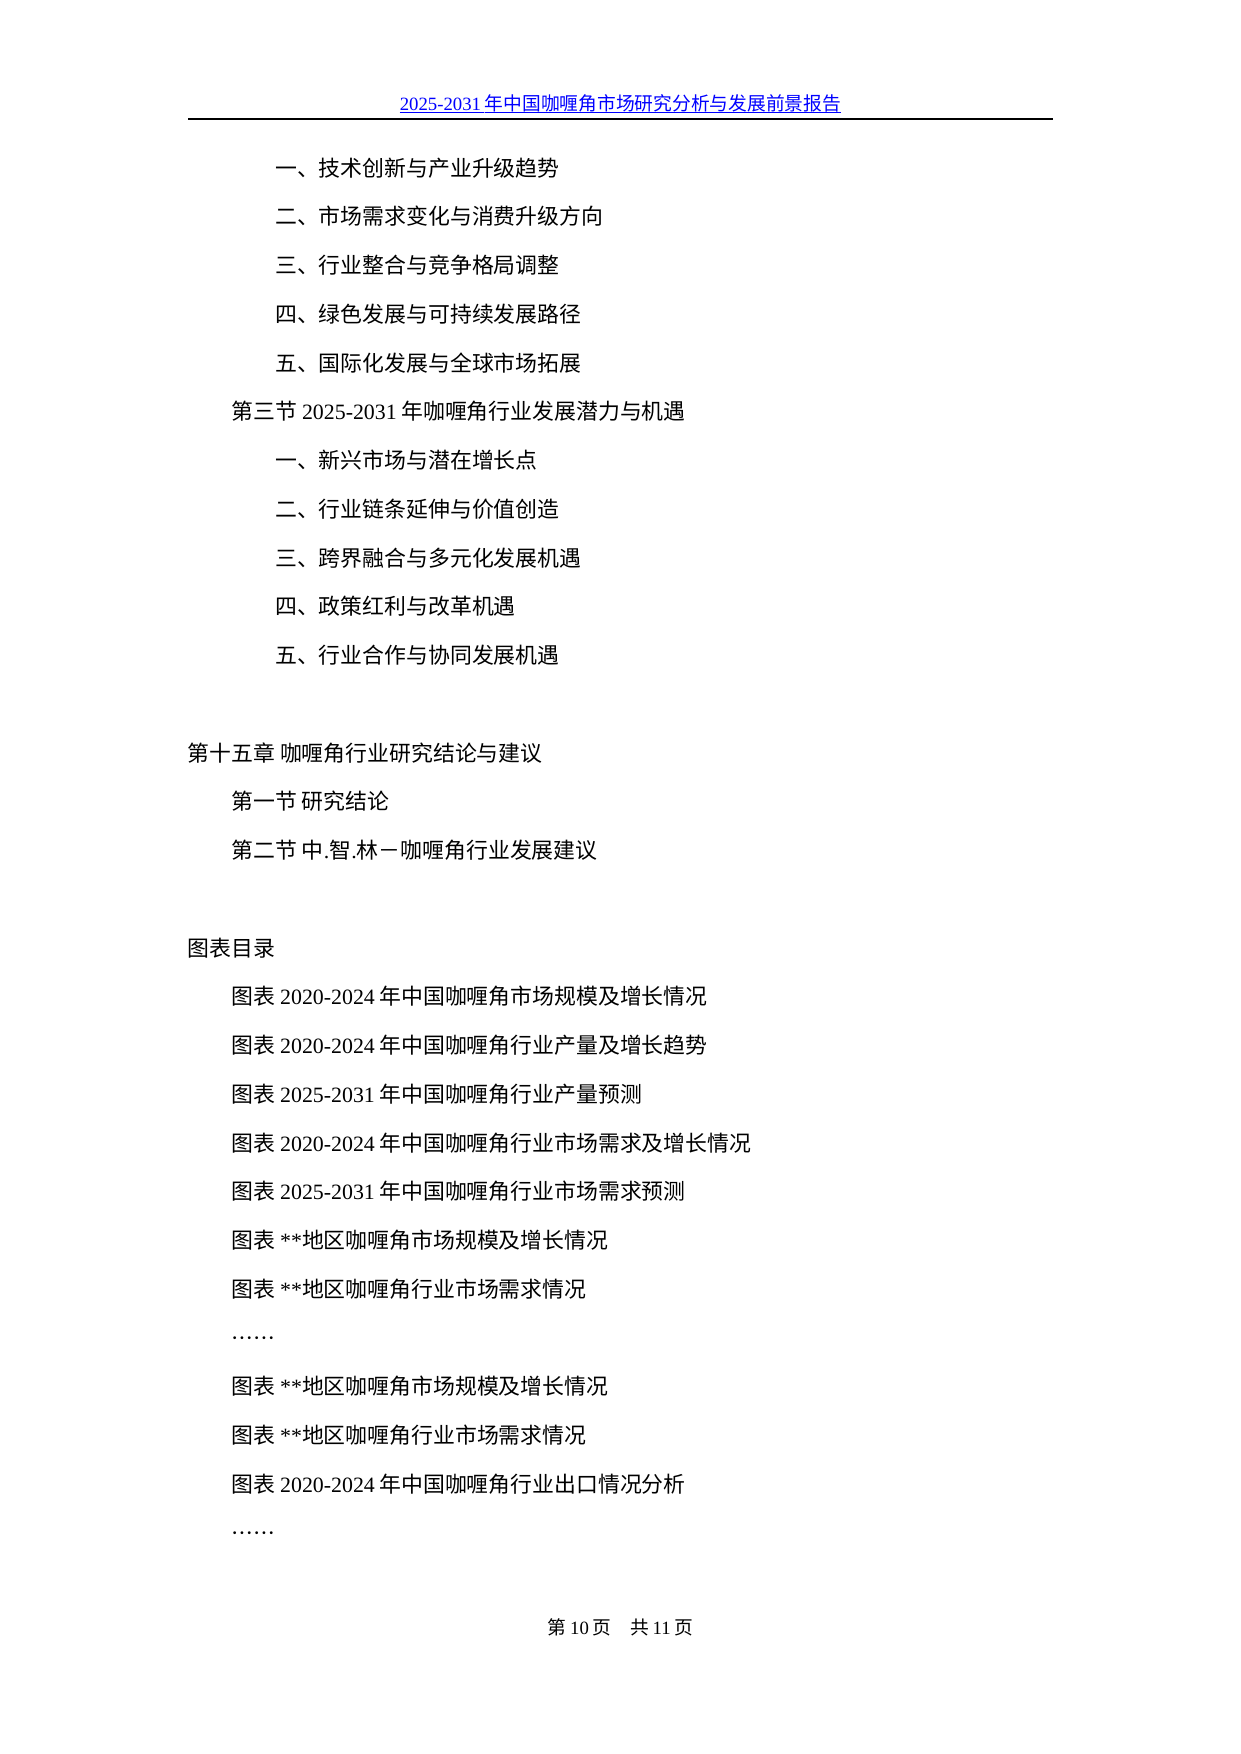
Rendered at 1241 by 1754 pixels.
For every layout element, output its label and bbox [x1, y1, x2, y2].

text [187, 150, 1053, 1548]
